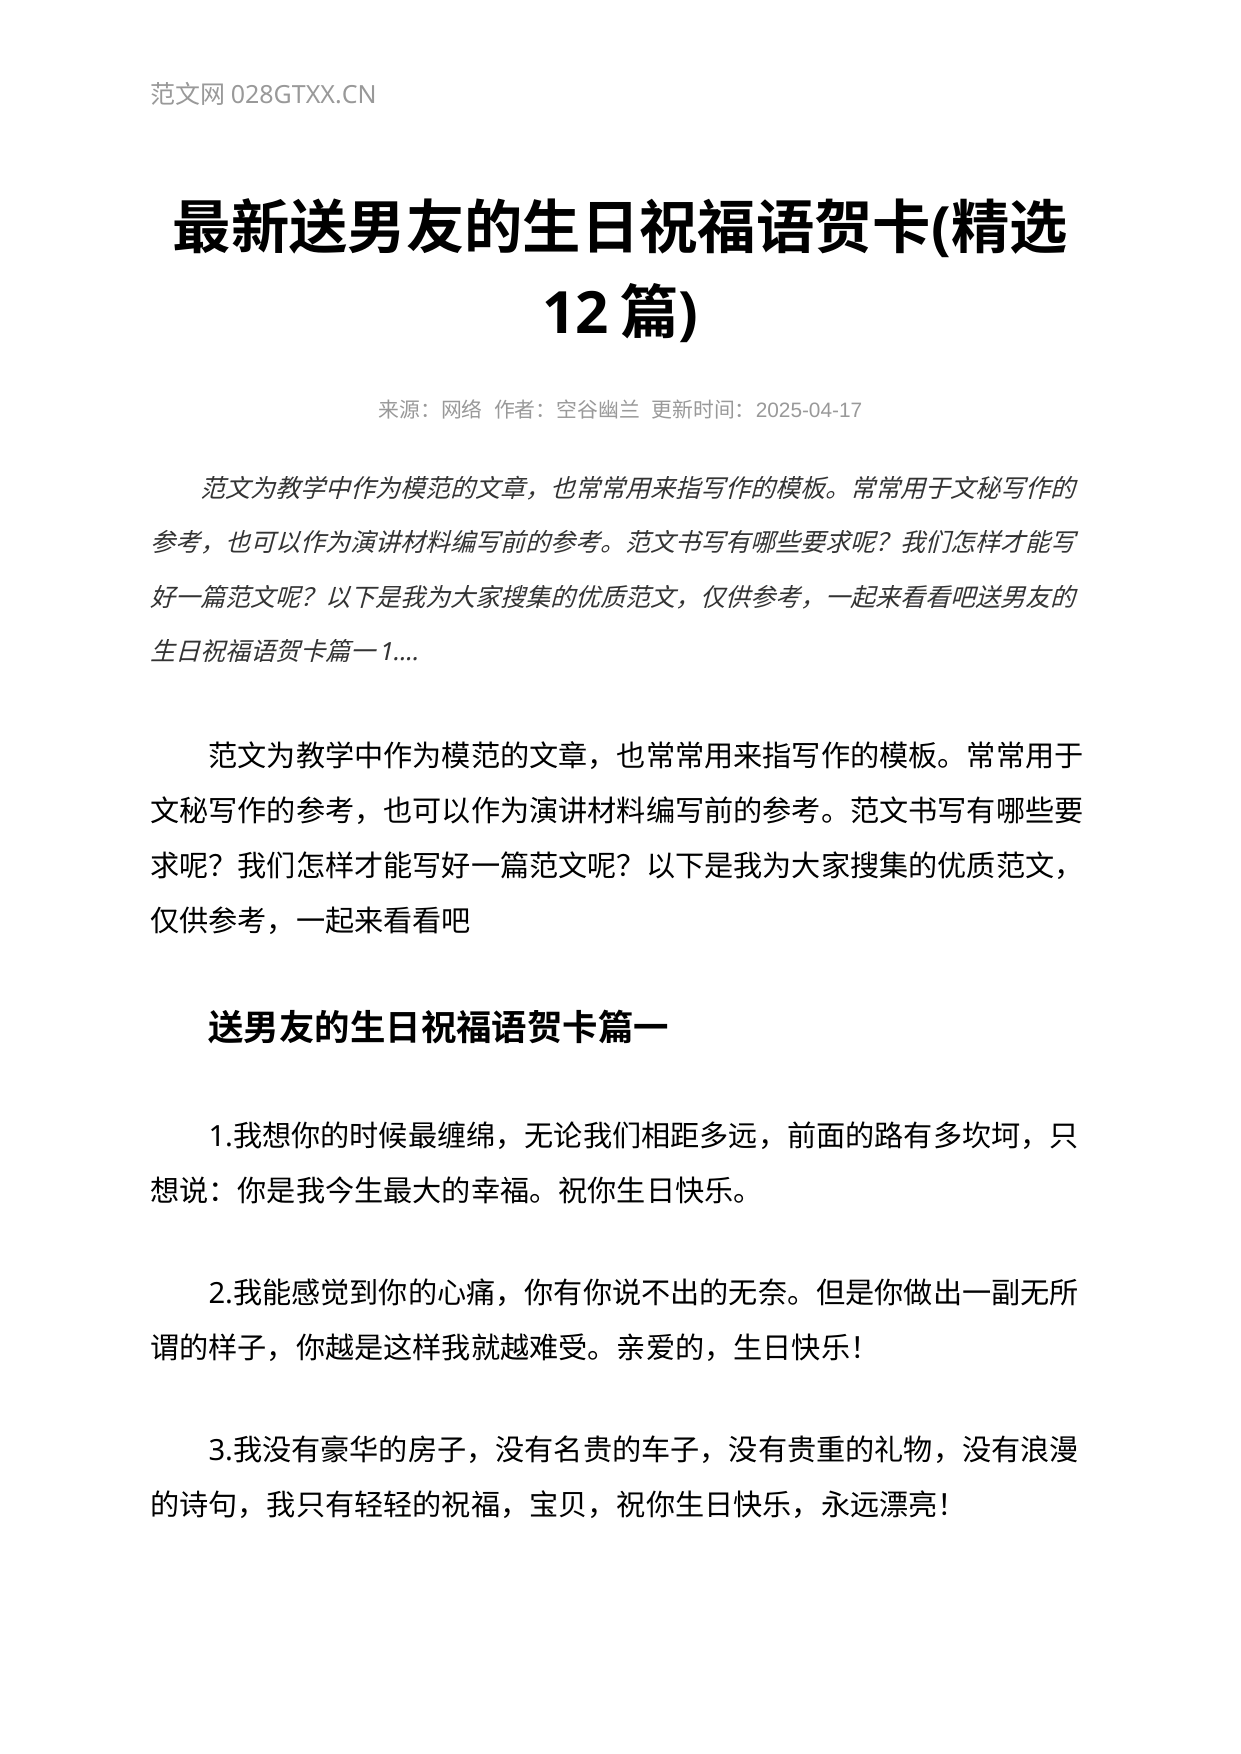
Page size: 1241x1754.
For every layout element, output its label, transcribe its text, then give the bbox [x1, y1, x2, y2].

text 1.我想你的时候最缠绵，无论我们相距多远，前面的路有多坎坷，只想说：你是我今生最大的幸福。祝你生日快乐。 [150, 1113, 1090, 1210]
text 范文为教学中作为模范的文章，也常常用来指写作的模板。常常用于文秘写作的参考，也可以作为演讲材料编写前的参考。范文书写有哪些要求呢？我们怎样才能写好一篇范文呢？以下是我为大家搜集的优质范文，仅供参考，一起来看看吧 [150, 733, 1090, 940]
text 2.我能感觉到你的心痛，你有你说不出的无奈。但是你做出一副无所谓的样子，你越是这样我就越难受。亲爱的，生日快乐！ [150, 1269, 1090, 1367]
text 送男友的生日祝福语贺卡篇一 [150, 999, 1090, 1051]
text 3.我没有豪华的房子，没有名贵的车子，没有贵重的礼物，没有浪漫的诗句，我只有轻轻的祝福，宝贝，祝你生日快乐，永远漂亮！ [150, 1426, 1090, 1524]
text 来源：网络 作者：空谷幽兰 更新时间：2025-04-17 [150, 398, 1090, 422]
subtitle 最新送男友的生日祝福语贺卡(精选12篇) [150, 181, 1090, 351]
text 范文为教学中作为模范的文章，也常常用来指写作的模板。常常用于文秘写作的参考，也可以作为演讲材料编写前的参考。范文书写有哪些要求呢？我们怎样才能写好一篇范文呢？以下是我为大家搜集的优质范文，仅供参考，一起来看看吧送男友的生日祝福语贺卡篇一1.... [150, 468, 1090, 668]
